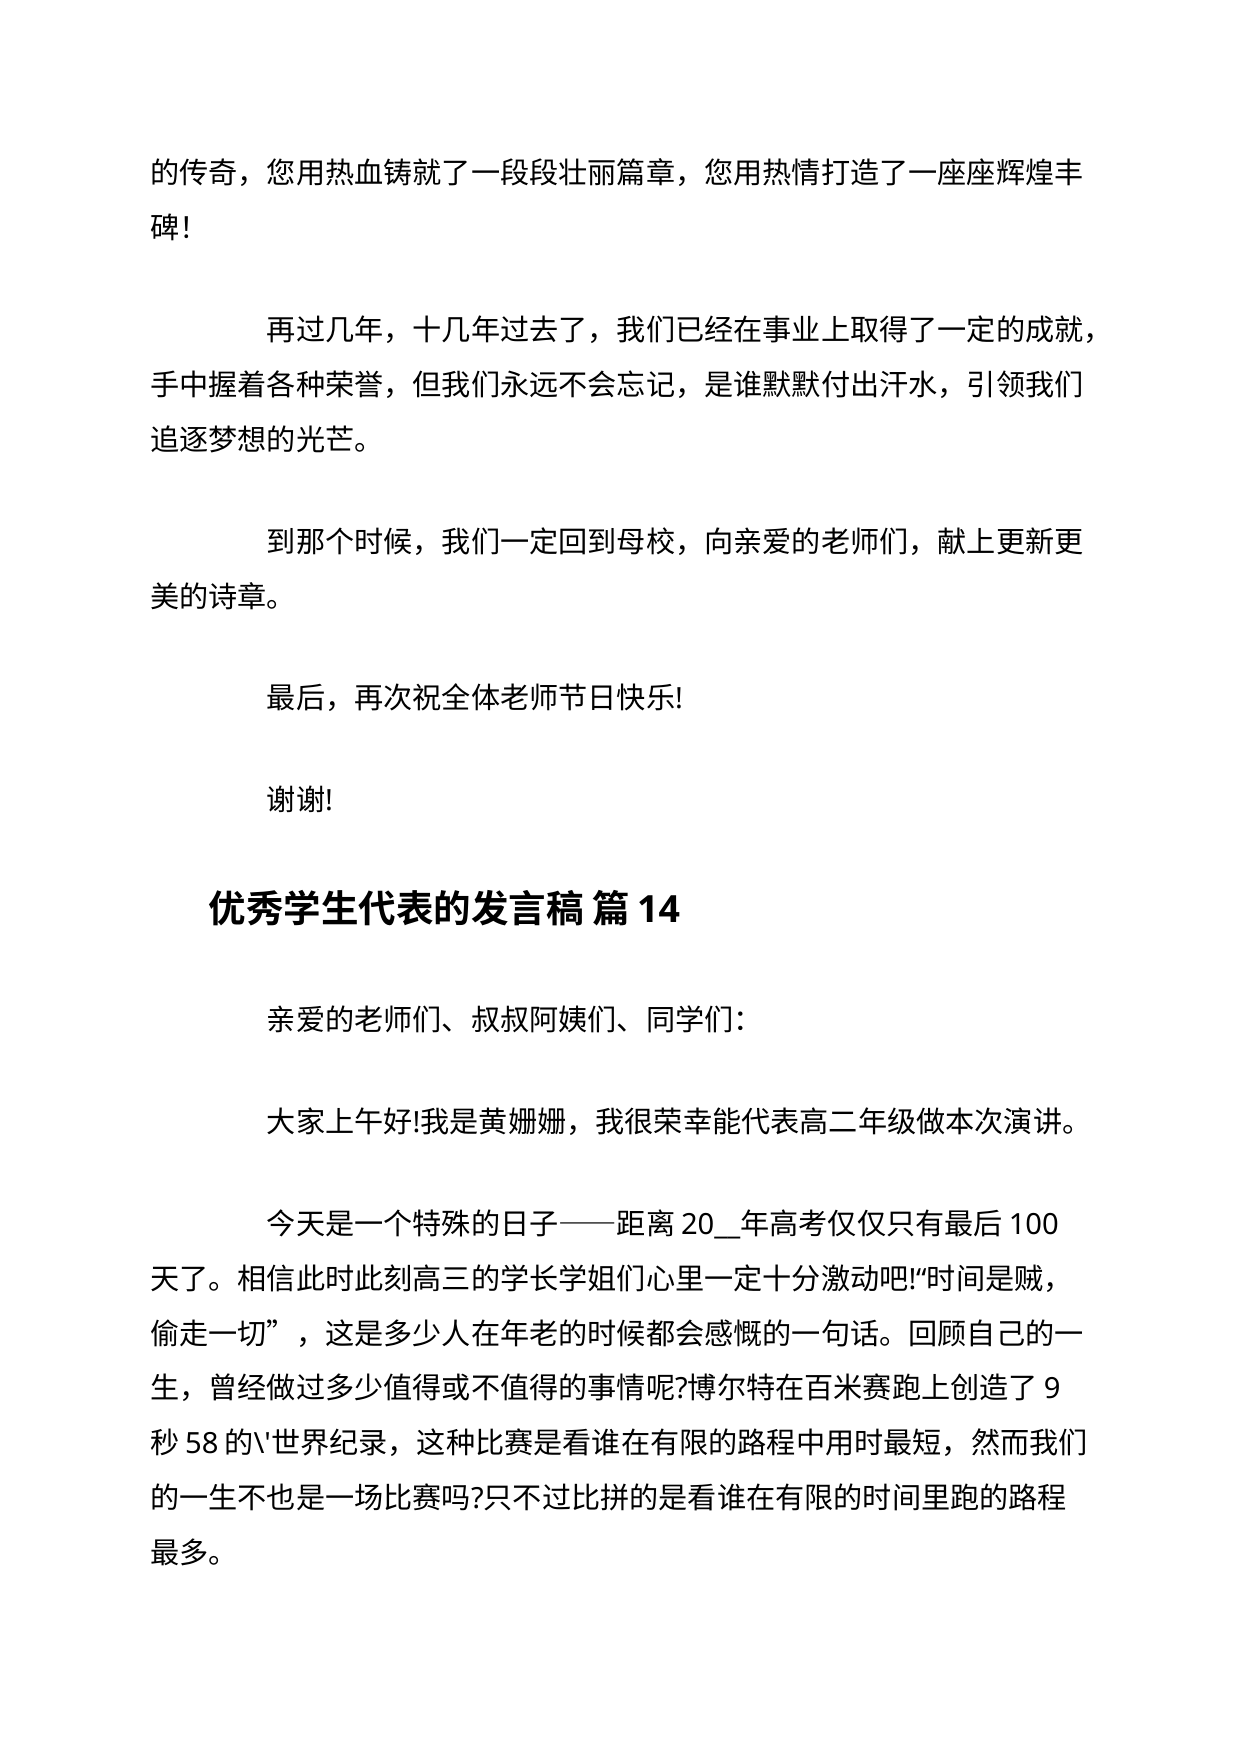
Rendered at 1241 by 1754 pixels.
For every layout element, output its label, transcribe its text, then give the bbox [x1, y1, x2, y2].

text 亲爱的老师们、叔叔阿姨们、同学们： [150, 996, 1090, 1039]
text 优秀学生代表的发言稿 篇14 [150, 879, 1090, 933]
text 谢谢! [150, 777, 1090, 819]
text 到那个时候，我们一定回到母校，向亲爱的老师们，献上更新更美的诗章。 [150, 518, 1090, 615]
text 再过几年，十几年过去了，我们已经在事业上取得了一定的成就，手中握着各种荣誉，但我们永远不会忘记，是谁默默付出汗水，引领我们追逐梦想的光芒。 [150, 307, 1090, 459]
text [150, 150, 1090, 247]
text 最后，再次祝全体老师节日快乐! [150, 675, 1090, 717]
text 今天是一个特殊的日子——距离20__年高考仅仅只有最后100天了。相信此时此刻高三的学长学姐们心里一定十分激动吧!“时间是贼，偷走一切”，这是多少人在年老的时候都会感慨的一句话。回顾自己的一生，曾经做过多少值得或不值得的事情呢?博尔特在百米赛跑上创造了9秒58的\'世界纪录，这种比赛是看谁在有限的路程中用时最短，然而我们的一生不也是一场比赛吗?只不过比拼的是看谁在有限的时间里跑的路程最多。 [150, 1200, 1090, 1572]
text 大家上午好!我是黄姗姗，我很荣幸能代表高二年级做本次演讲。 [150, 1098, 1090, 1141]
